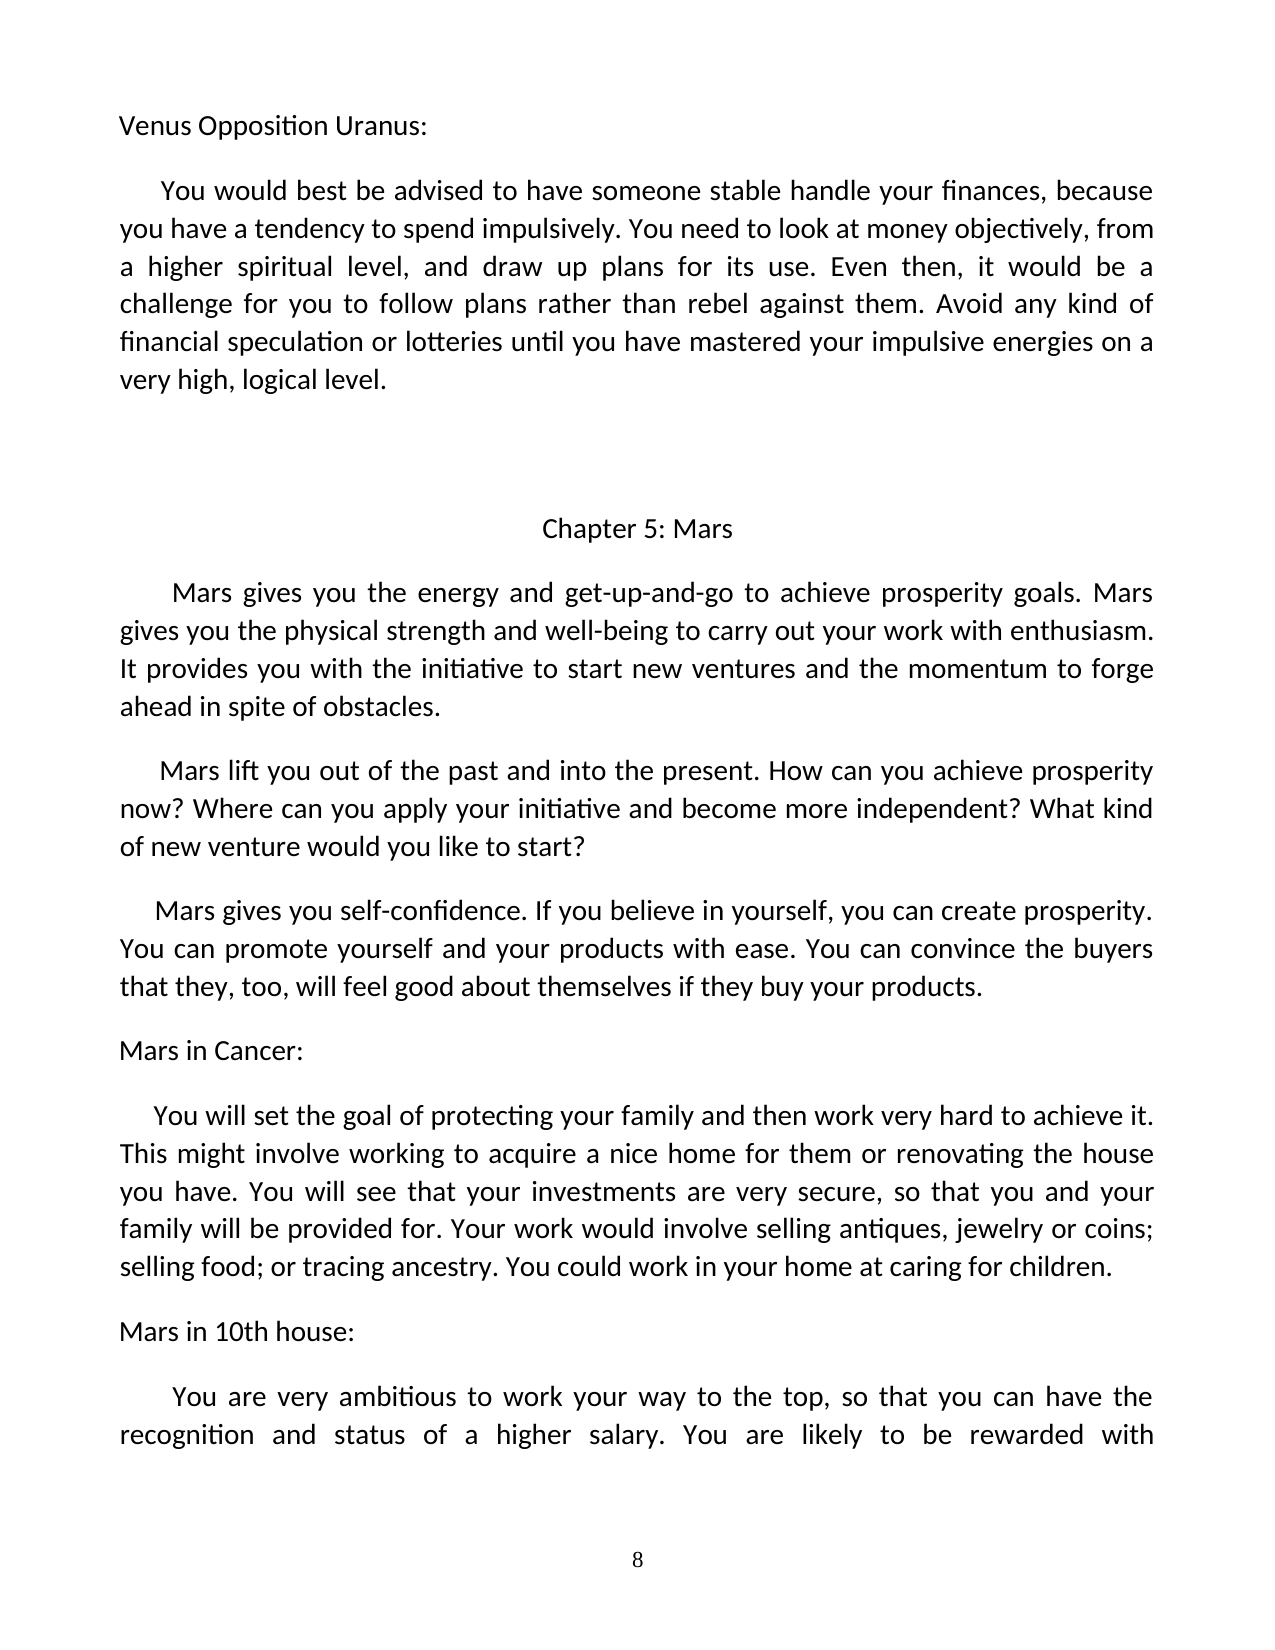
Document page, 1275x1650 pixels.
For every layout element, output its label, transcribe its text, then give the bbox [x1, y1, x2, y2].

text Mars in 10th house: [118, 1313, 1156, 1348]
text Venus Opposition Uranus: [118, 107, 1156, 143]
text Mars in Cancer: [118, 1032, 1156, 1068]
text Chapter 5: Mars [120, 510, 1155, 545]
text You would best be advised to have someone stable handle your finances, because you have a tendency to spend impulsively. You need to look at money objectively, from a higher spiritual level, and draw up plans for its use. Even then, it would be a challenge for you to follow plans rather than rebel against them. Avoid any kind of financial speculation or lotteries until you have mastered your impulsive energies on a very high, logical level. [118, 172, 1156, 397]
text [118, 1378, 1156, 1451]
text Mars gives you self-confidence. If you believe in yourself, you can create prosperity. You can promote yourself and your products with ease. You can convince the buyers that they, too, will feel good about themselves if they buy your products. [118, 892, 1156, 1003]
text Mars lift you out of the past and into the present. How can you achieve prosperity now? Where can you apply your initiative and become more independent? What kind of new venture would you like to start? [118, 752, 1156, 863]
text You will set the goal of protecting your family and then work very hard to achieve it. This might involve working to acquire a nice home for them or renovating the house you have. You will see that your investments are very secure, so that you and your family will be provided for. Your work would involve selling antiques, jewelry or coins; selling food; or tracing ancestry. You could work in your home at caring for children. [118, 1097, 1156, 1284]
text Mars gives you the energy and get-up-and-go to achieve prosperity goals. Mars gives you the physical strength and well-being to carry out your work with enthusiasm. It provides you with the initiative to start new ventures and the momentum to forge ahead in spite of obstacles. [118, 574, 1156, 723]
